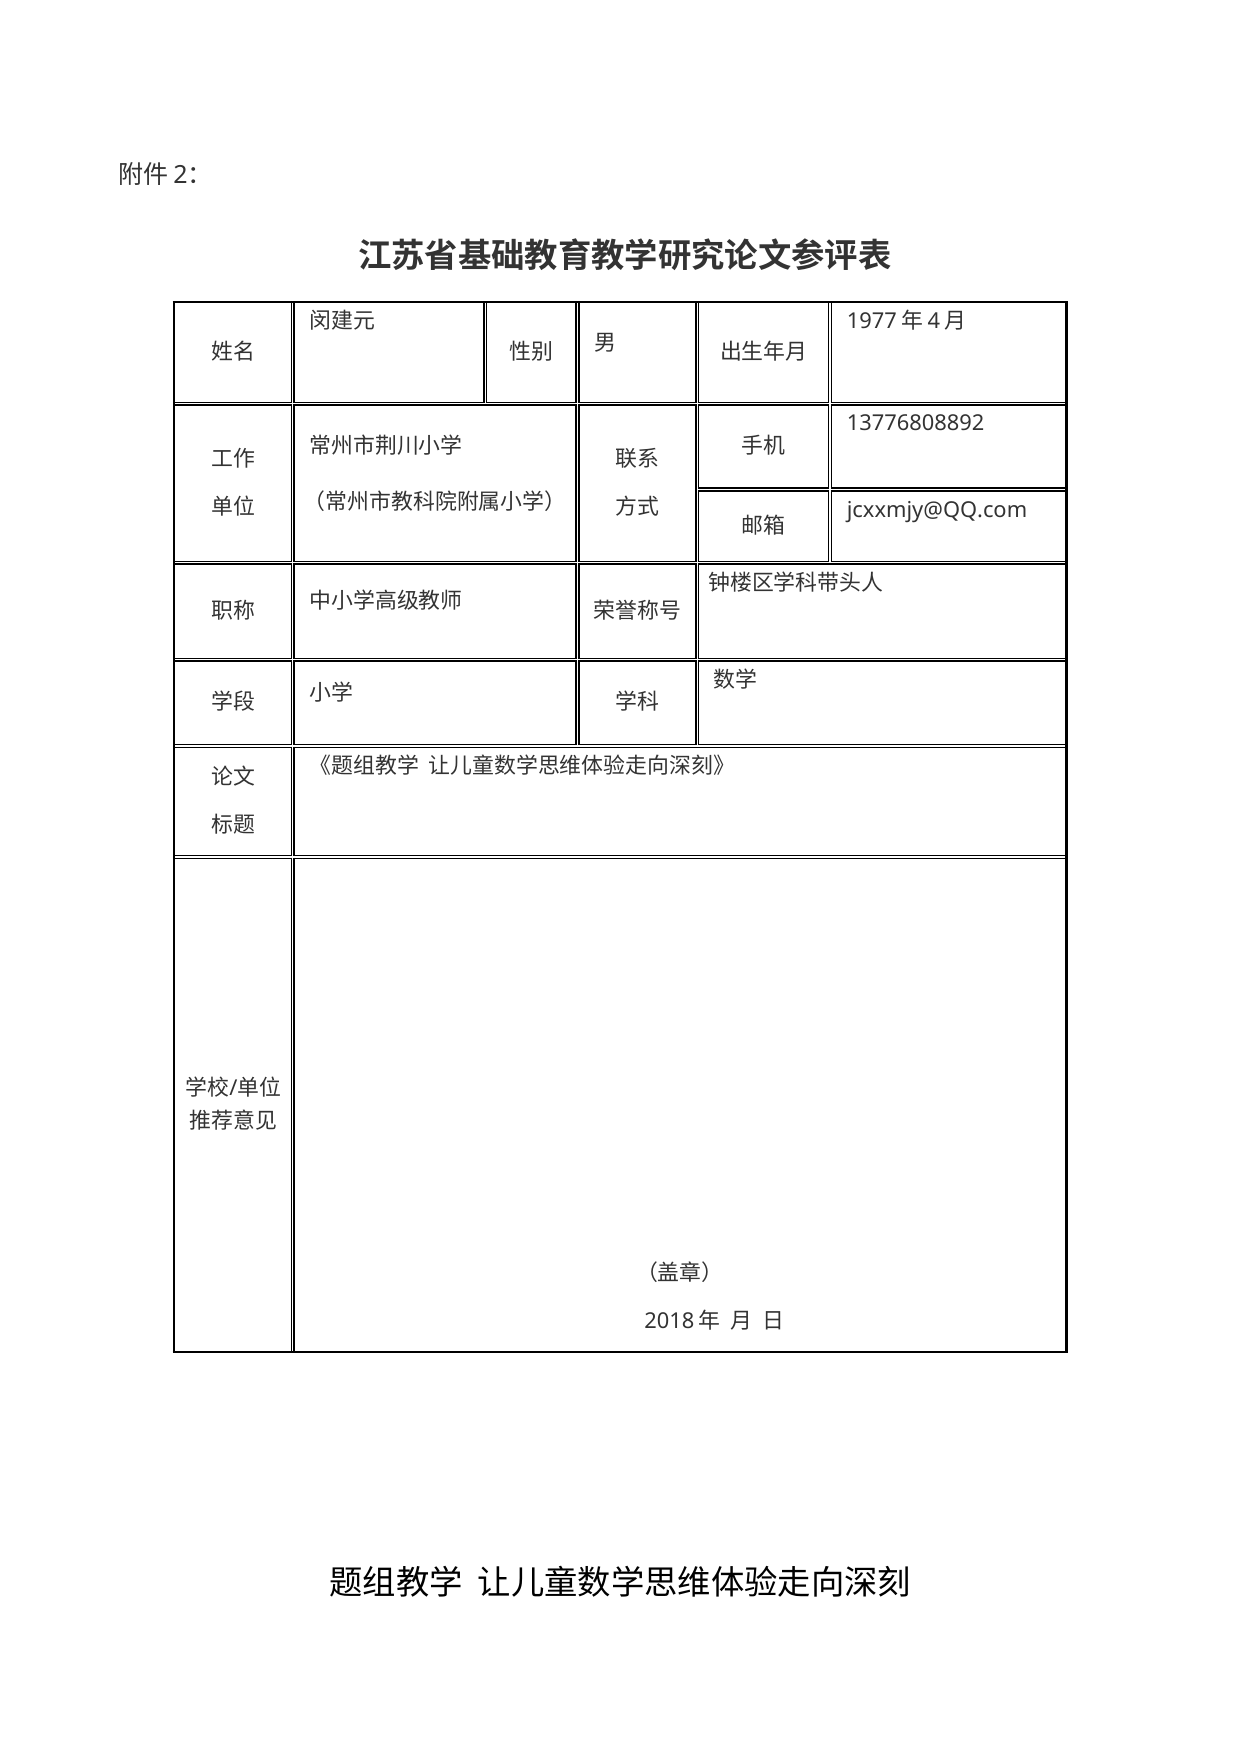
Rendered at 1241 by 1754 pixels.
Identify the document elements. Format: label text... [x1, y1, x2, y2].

table_cell 荣誉称号 [580, 565, 695, 657]
table_cell jcxxmjy@QQ.com [832, 492, 1065, 561]
table_header 出生年月 [699, 303, 828, 402]
table_cell 邮箱 [699, 492, 828, 561]
table_cell 职称 [175, 565, 291, 657]
table_cell 学科 [580, 662, 695, 744]
table_cell 数学 [699, 662, 1065, 744]
table_header 男 [580, 303, 695, 402]
table_cell 学段 [175, 662, 291, 744]
text 题组教学 让儿童数学思维体验走向深刻 [118, 1547, 1122, 1612]
table_cell 学校/单位推荐意见 [175, 859, 291, 1351]
text 附件2： [118, 140, 1122, 205]
table_cell 《题组教学 让儿童数学思维体验走向深刻》 [295, 748, 1065, 855]
table_cell 手机 [699, 406, 828, 487]
table_cell 联系 方式 [580, 406, 695, 561]
table_header 姓名 [175, 303, 291, 402]
table_cell 常州市荆川小学 （常州市教科院附属小学） [295, 406, 575, 561]
table_cell 13776808892 [832, 406, 1065, 487]
table_cell （盖章） 2018年 月 日 [295, 859, 1065, 1351]
table_header 1977年4月 [832, 303, 1065, 402]
table_cell 中小学高级教师 [295, 565, 575, 657]
table_cell 钟楼区学科带头人 [699, 565, 1065, 657]
table_cell 工作 单位 [175, 406, 291, 561]
table_cell 论文 标题 [175, 748, 291, 855]
text 江苏省基础教育教学研究论文参评表 [118, 221, 1122, 286]
table_header 性别 [487, 303, 575, 402]
table_header 闵建元 [295, 303, 483, 402]
table_cell 小学 [295, 662, 575, 744]
